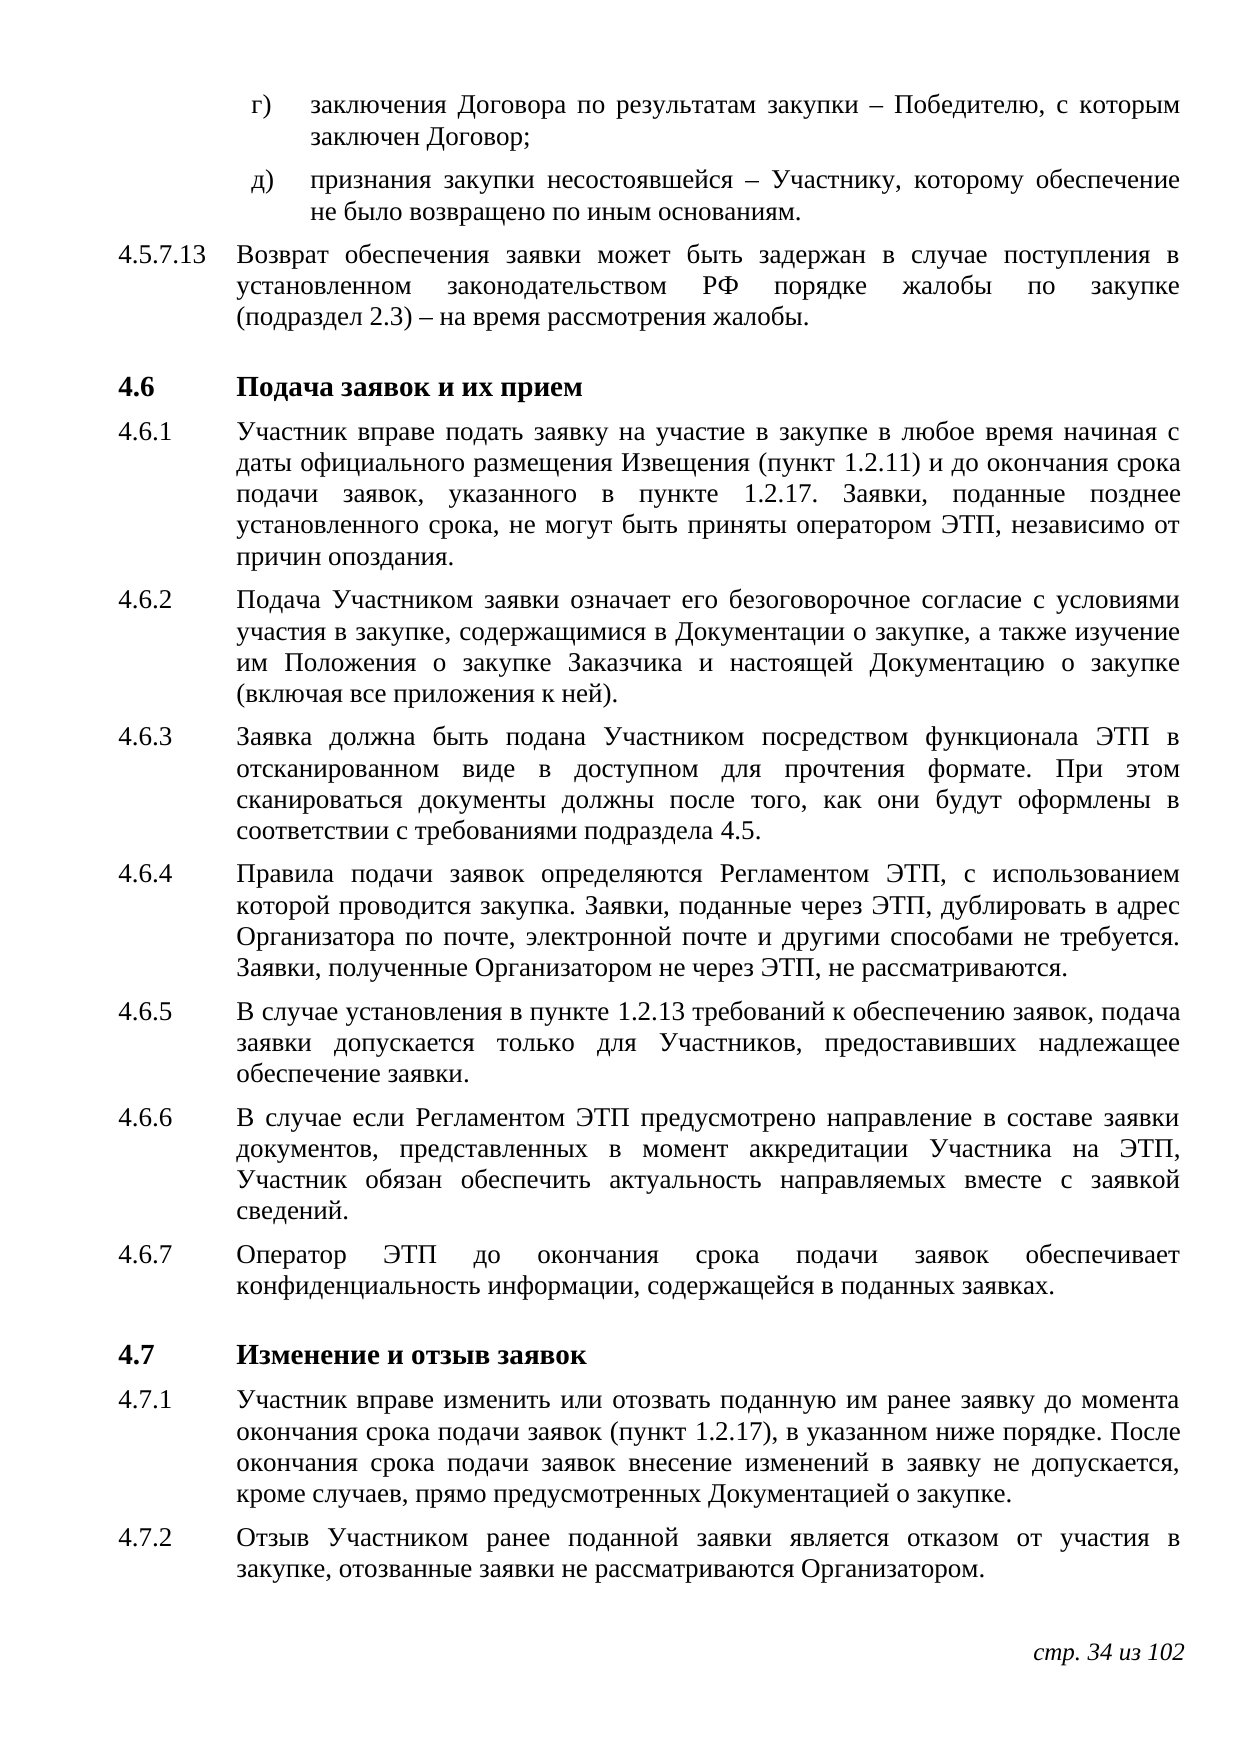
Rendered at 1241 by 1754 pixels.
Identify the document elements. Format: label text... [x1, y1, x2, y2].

text В случае установления в пункте 1.2.13 требований к обеспечению заявок, подача заявки допускается только для Участников, предоставивших надлежащее обеспечение заявки. [118, 995, 1181, 1088]
text В случае если Регламентом ЭТП предусмотрено направление в составе заявки документов, представленных в момент аккредитации Участника на ЭТП, Участник обязан обеспечить актуальность направляемых вместе с заявкой сведений. [118, 1101, 1181, 1225]
text Участник вправе подать заявку на участие в закупке в любое время начиная с даты официального размещения Извещения (пункт 1.2.11) и до окончания срока подачи заявок, указанного в пункте 1.2.17. Заявки, поданные позднее установленного срока, не могут быть приняты оператором ЭТП, независимо от причин опоздания. [118, 415, 1181, 571]
text Участник вправе изменить или отозвать поданную им ранее заявку до момента окончания срока подачи заявок (пункт 1.2.17), в указанном ниже порядке. После окончания срока подачи заявок внесение изменений в заявку не допускается, кроме случаев, прямо предусмотренных Документацией о закупке. [118, 1383, 1181, 1508]
text Возврат обеспечения заявки может быть задержан в случае поступления в установленном законодательством РФ порядке жалобы по закупке (подраздел 2.3) – на время рассмотрения жалобы. [118, 238, 1181, 332]
text Отзыв Участником ранее поданной заявки является отказом от участия в закупке, отозванные заявки не рассматриваются Организатором. [118, 1521, 1181, 1583]
text признания закупки несостоявшейся – Участнику, которому обеспечение не было возвращено по иным основаниям. [251, 163, 1181, 226]
subtitle Изменение и отзыв заявок [118, 1337, 1181, 1371]
text Подача Участником заявки означает его безоговорочное согласие с условиями участия в закупке, содержащимися в Документации о закупке, а также изучение им Положения о закупке Заказчика и настоящей Документацию о закупке (включая все приложения к ней). [118, 583, 1181, 708]
text заключения Договора по результатам закупки – Победителю, с которым заключен Договор; [251, 89, 1181, 151]
text Оператор ЭТП до окончания срока подачи заявок обеспечивает конфиденциальность информации, содержащейся в поданных заявках. [118, 1238, 1181, 1300]
text Правила подачи заявок определяются Регламентом ЭТП, с использованием которой проводится закупка. Заявки, поданные через ЭТП, дублировать в адрес Организатора по почте, электронной почте и другими способами не требуется. Заявки, полученные Организатором не через ЭТП, не рассматриваются. [118, 858, 1181, 982]
text Заявка должна быть подана Участником посредством функционала ЭТП в отсканированном виде в доступном для прочтения формате. При этом сканироваться документы должны после того, как они будут оформлены в соответствии с требованиями подраздела 4.5. [118, 721, 1181, 845]
subtitle Подача заявок и их прием [118, 369, 1181, 403]
